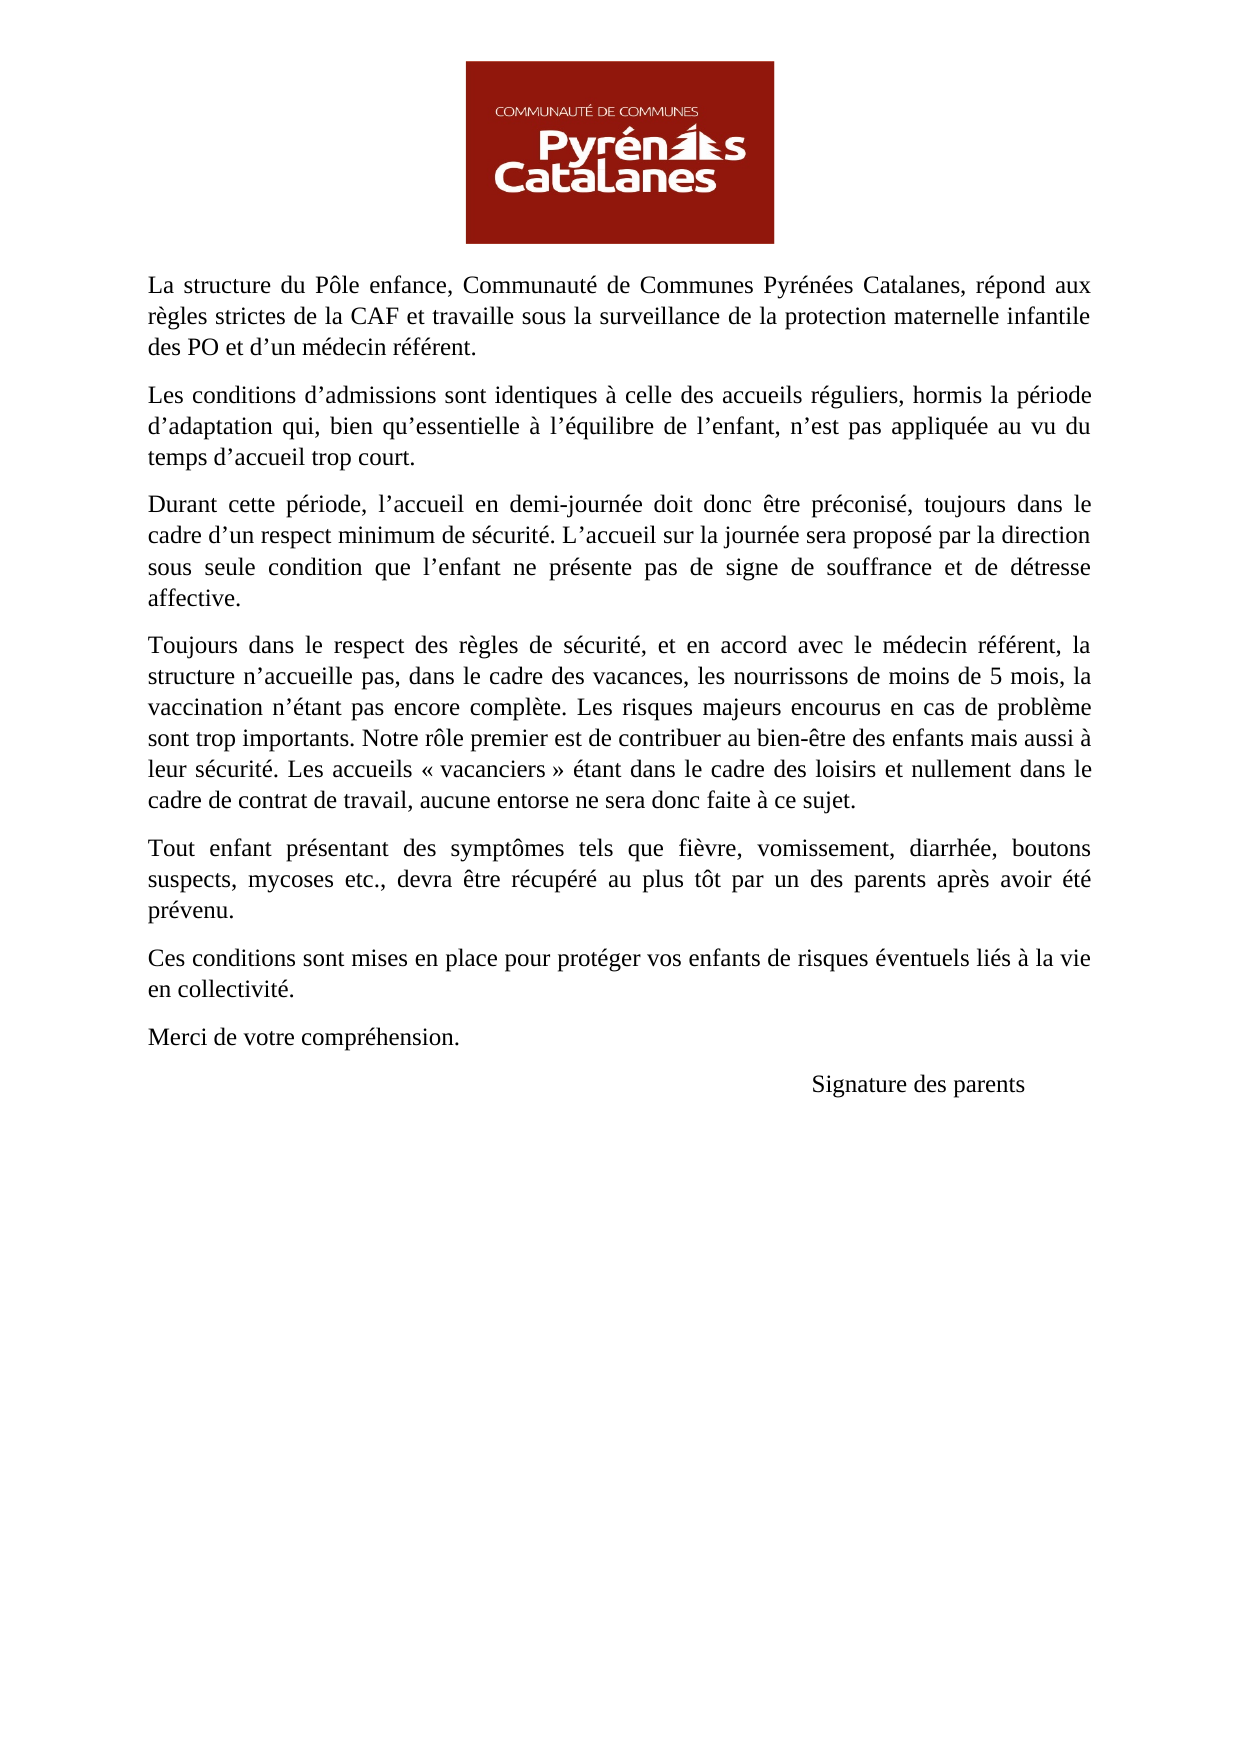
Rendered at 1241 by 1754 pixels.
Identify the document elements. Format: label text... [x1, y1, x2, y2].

text La structure du Pôle enfance, Communauté de Communes Pyrénées Catalanes, répond aux règles strictes de la CAF et travaille sous la surveillance de la protection maternelle infantile des PO et d’un médecin référent. [148, 270, 1092, 361]
text Durant cette période, l’accueil en demi-journée doit donc être préconisé, toujours dans le cadre d’un respect minimum de sécurité. L’accueil sur la journée sera proposé par la direction sous seule condition que l’enfant ne présente pas de signe de souffrance et de détresse affective. [148, 489, 1092, 611]
text Toujours dans le respect des règles de sécurité, et en accord avec le médecin référent, la structure n’accueille pas, dans le cadre des vacances, les nourrissons de moins de 5 mois, la vaccination n’étant pas encore complète. Les risques majeurs encourus en cas de problème sont trop importants. Notre rôle premier est de contribuer au bien-être des enfants mais aussi à leur sécurité. Les accueils « vacanciers » étant dans le cadre des loisirs et nullement dans le cadre de contrat de travail, aucune entorse ne sera donc faite à ce sujet. [148, 630, 1092, 814]
text Merci de votre compréhension. [148, 1022, 1092, 1051]
text Ces conditions sont mises en place pour protéger vos enfants de risques éventuels liés à la vie en collectivité. [148, 943, 1092, 1003]
text Les conditions d’admissions sont identiques à celle des accueils réguliers, hormis la période d’adaptation qui, bien qu’essentielle à l’équilibre de l’enfant, n’est pas appliquée au vu du temps d’accueil trop court. [148, 380, 1092, 471]
text Tout enfant présentant des symptômes tels que fièvre, vomissement, diarrhée, boutons suspects, mycoses etc., devra être récupéré au plus tôt par un des parents après avoir été prévenu. [148, 833, 1092, 924]
text Signature des parents [811, 1069, 1092, 1098]
picture [465, 61, 775, 244]
